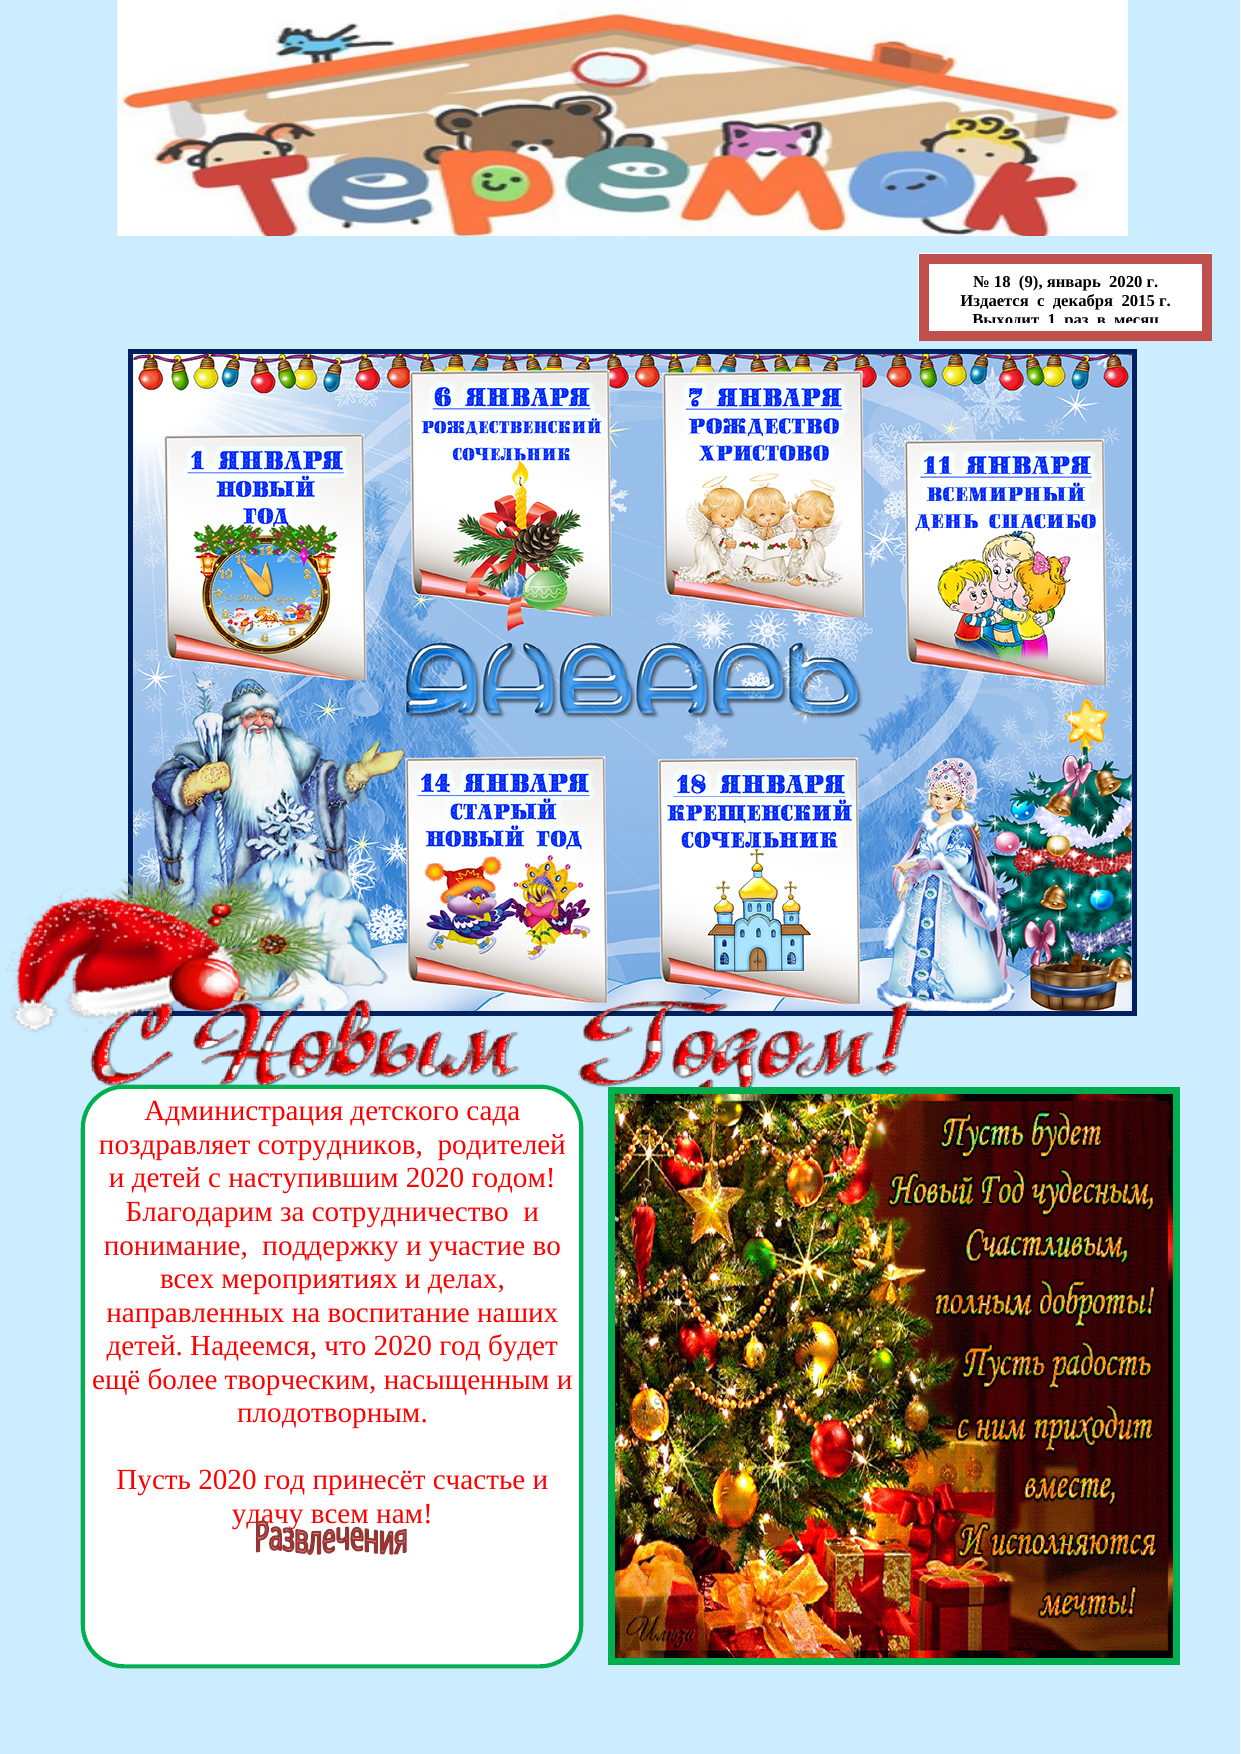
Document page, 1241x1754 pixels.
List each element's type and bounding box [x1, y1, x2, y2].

picture [615, 1094, 1173, 1658]
picture [115, 0, 1129, 236]
picture [3, 354, 1132, 1120]
